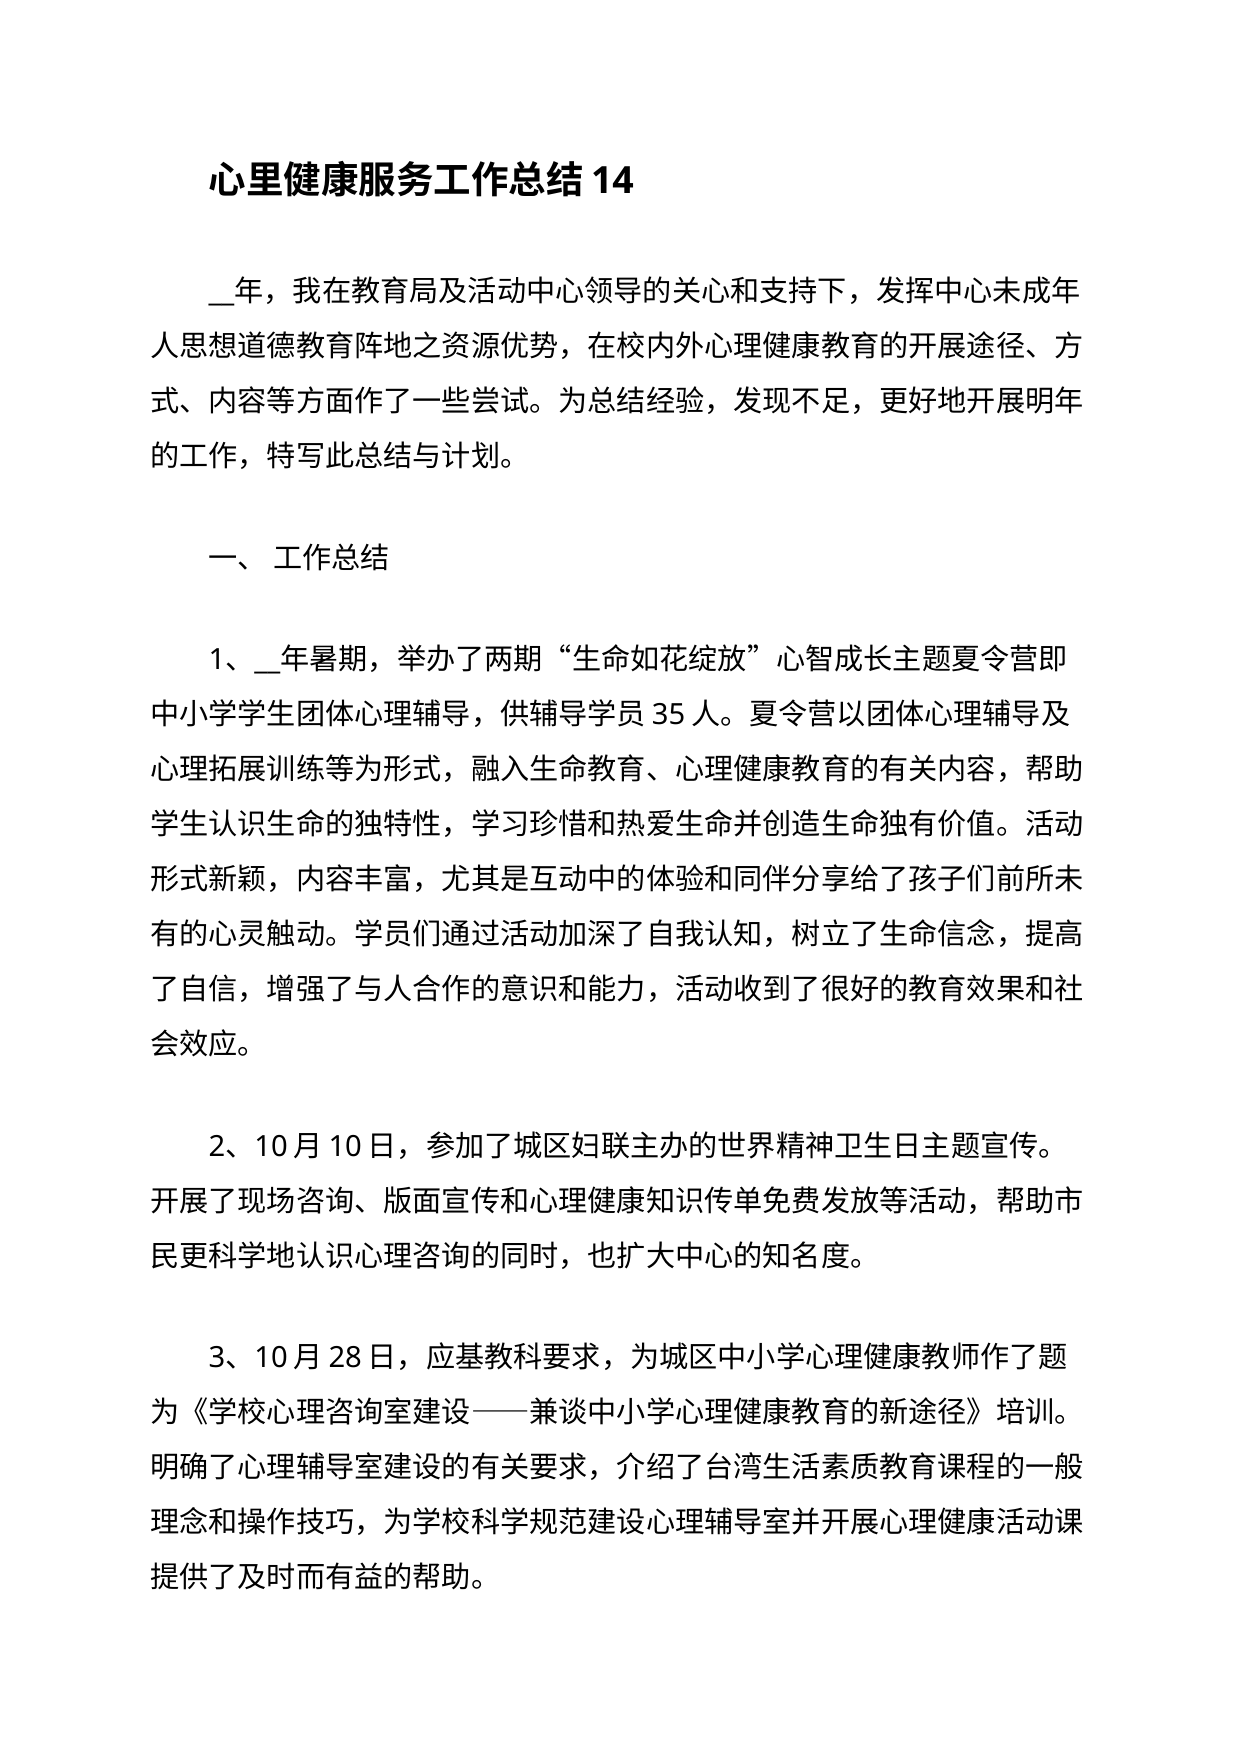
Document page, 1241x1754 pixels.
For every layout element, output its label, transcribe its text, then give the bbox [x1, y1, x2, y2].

text 一、 工作总结 [150, 534, 1090, 576]
text __年，我在教育局及活动中心领导的关心和支持下，发挥中心未成年人思想道德教育阵地之资源优势，在校内外心理健康教育的开展途径、方式、内容等方面作了一些尝试。为总结经验，发现不足，更好地开展明年的工作，特写此总结与计划。 [150, 268, 1090, 475]
text 1、__年暑期，举办了两期“生命如花绽放”心智成长主题夏令营即中小学学生团体心理辅导，供辅导学员35人。夏令营以团体心理辅导及心理拓展训练等为形式，融入生命教育、心理健康教育的有关内容，帮助学生认识生命的独特性，学习珍惜和热爱生命并创造生命独有价值。活动形式新颖，内容丰富，尤其是互动中的体验和同伴分享给了孩子们前所未有的心灵触动。学员们通过活动加深了自我认知，树立了生命信念，提高了自信，增强了与人合作的意识和能力，活动收到了很好的教育效果和社会效应。 [150, 636, 1090, 1063]
text 3、10月28日，应基教科要求，为城区中小学心理健康教师作了题为《学校心理咨询室建设——兼谈中小学心理健康教育的新途径》培训。明确了心理辅导室建设的有关要求，介绍了台湾生活素质教育课程的一般理念和操作技巧，为学校科学规范建设心理辅导室并开展心理健康活动课提供了及时而有益的帮助。 [150, 1334, 1090, 1596]
text 2、10月10日，参加了城区妇联主办的世界精神卫生日主题宣传。开展了现场咨询、版面宣传和心理健康知识传单免费发放等活动，帮助市民更科学地认识心理咨询的同时，也扩大中心的知名度。 [150, 1122, 1090, 1274]
text 心里健康服务工作总结14 [150, 150, 1090, 204]
